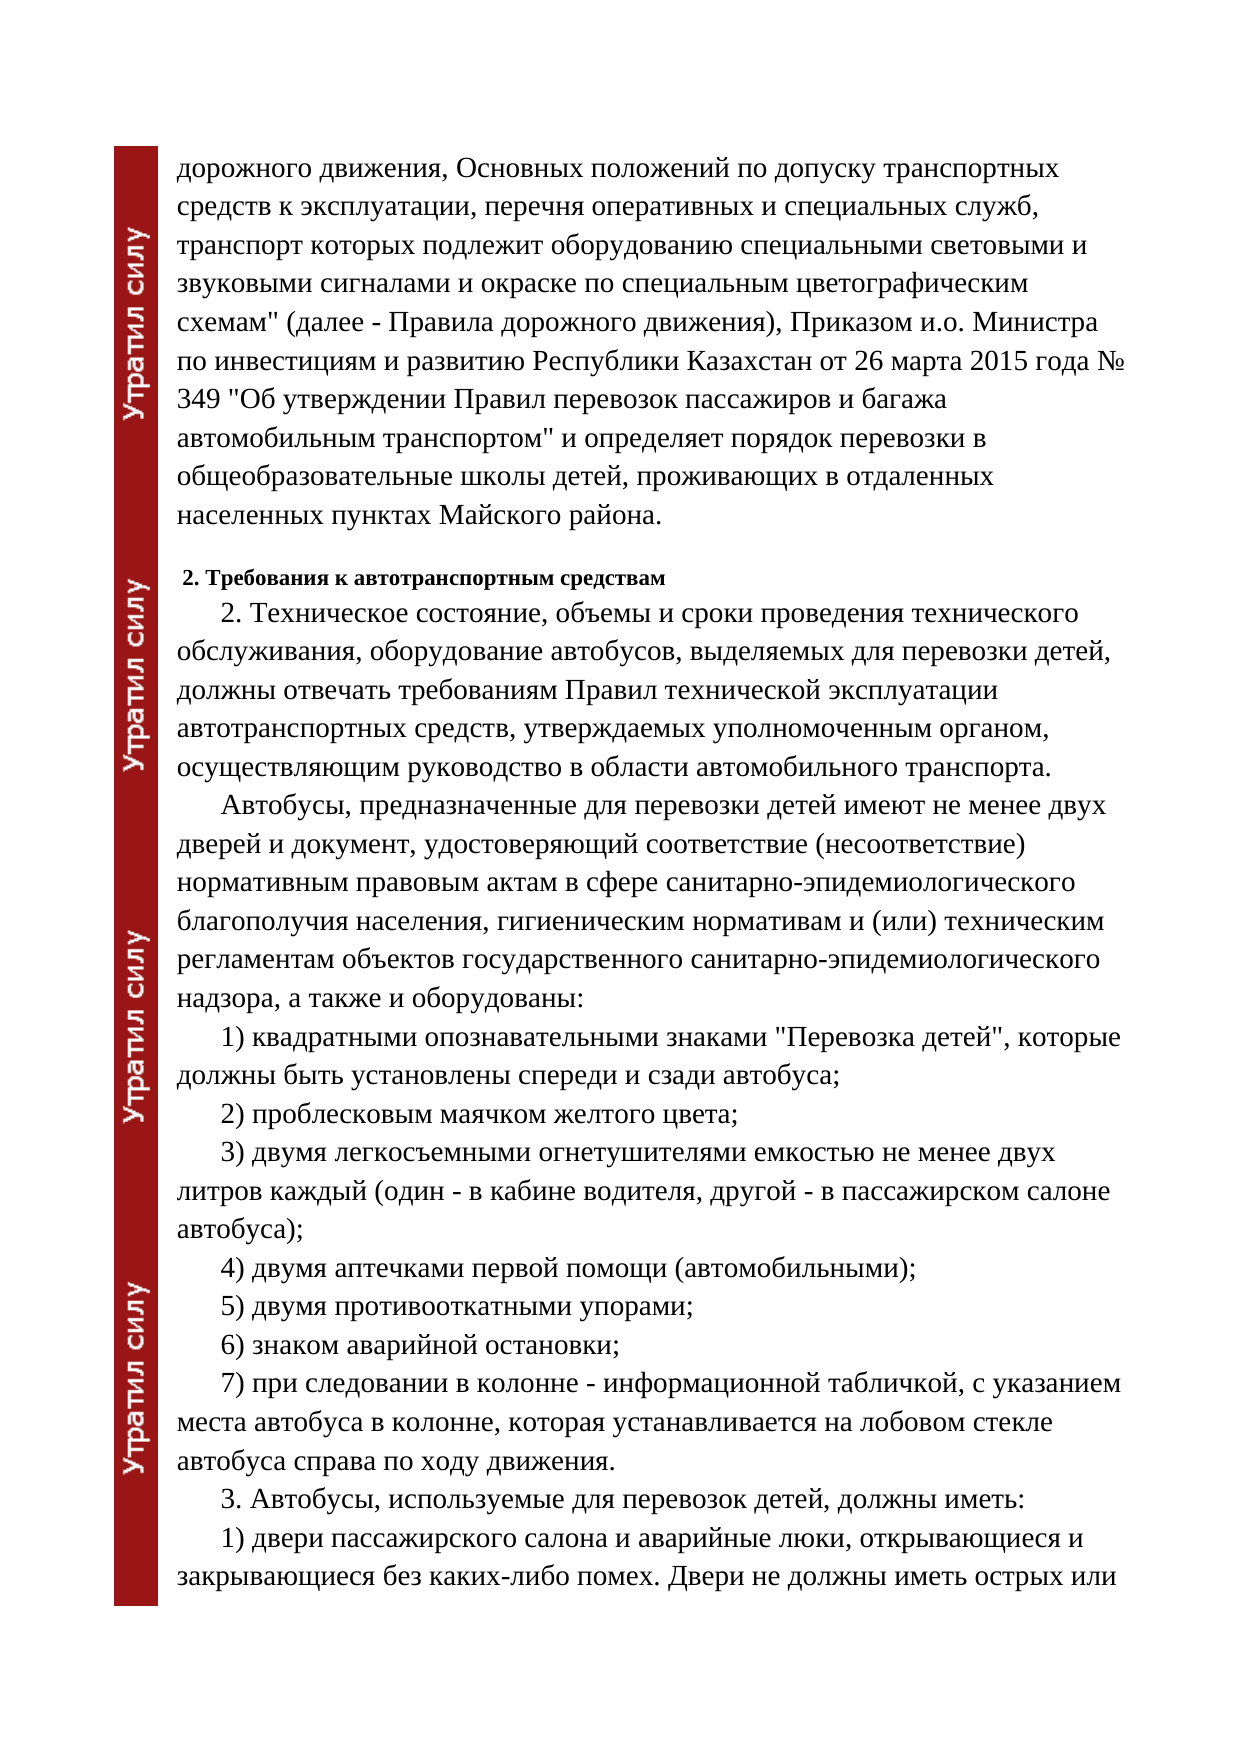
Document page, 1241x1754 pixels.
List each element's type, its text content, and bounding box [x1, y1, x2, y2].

picture [114, 146, 158, 150]
picture [114, 591, 158, 595]
picture [114, 1592, 158, 1606]
text 2. Требования к автотранспортным средствам [112, 564, 1128, 591]
